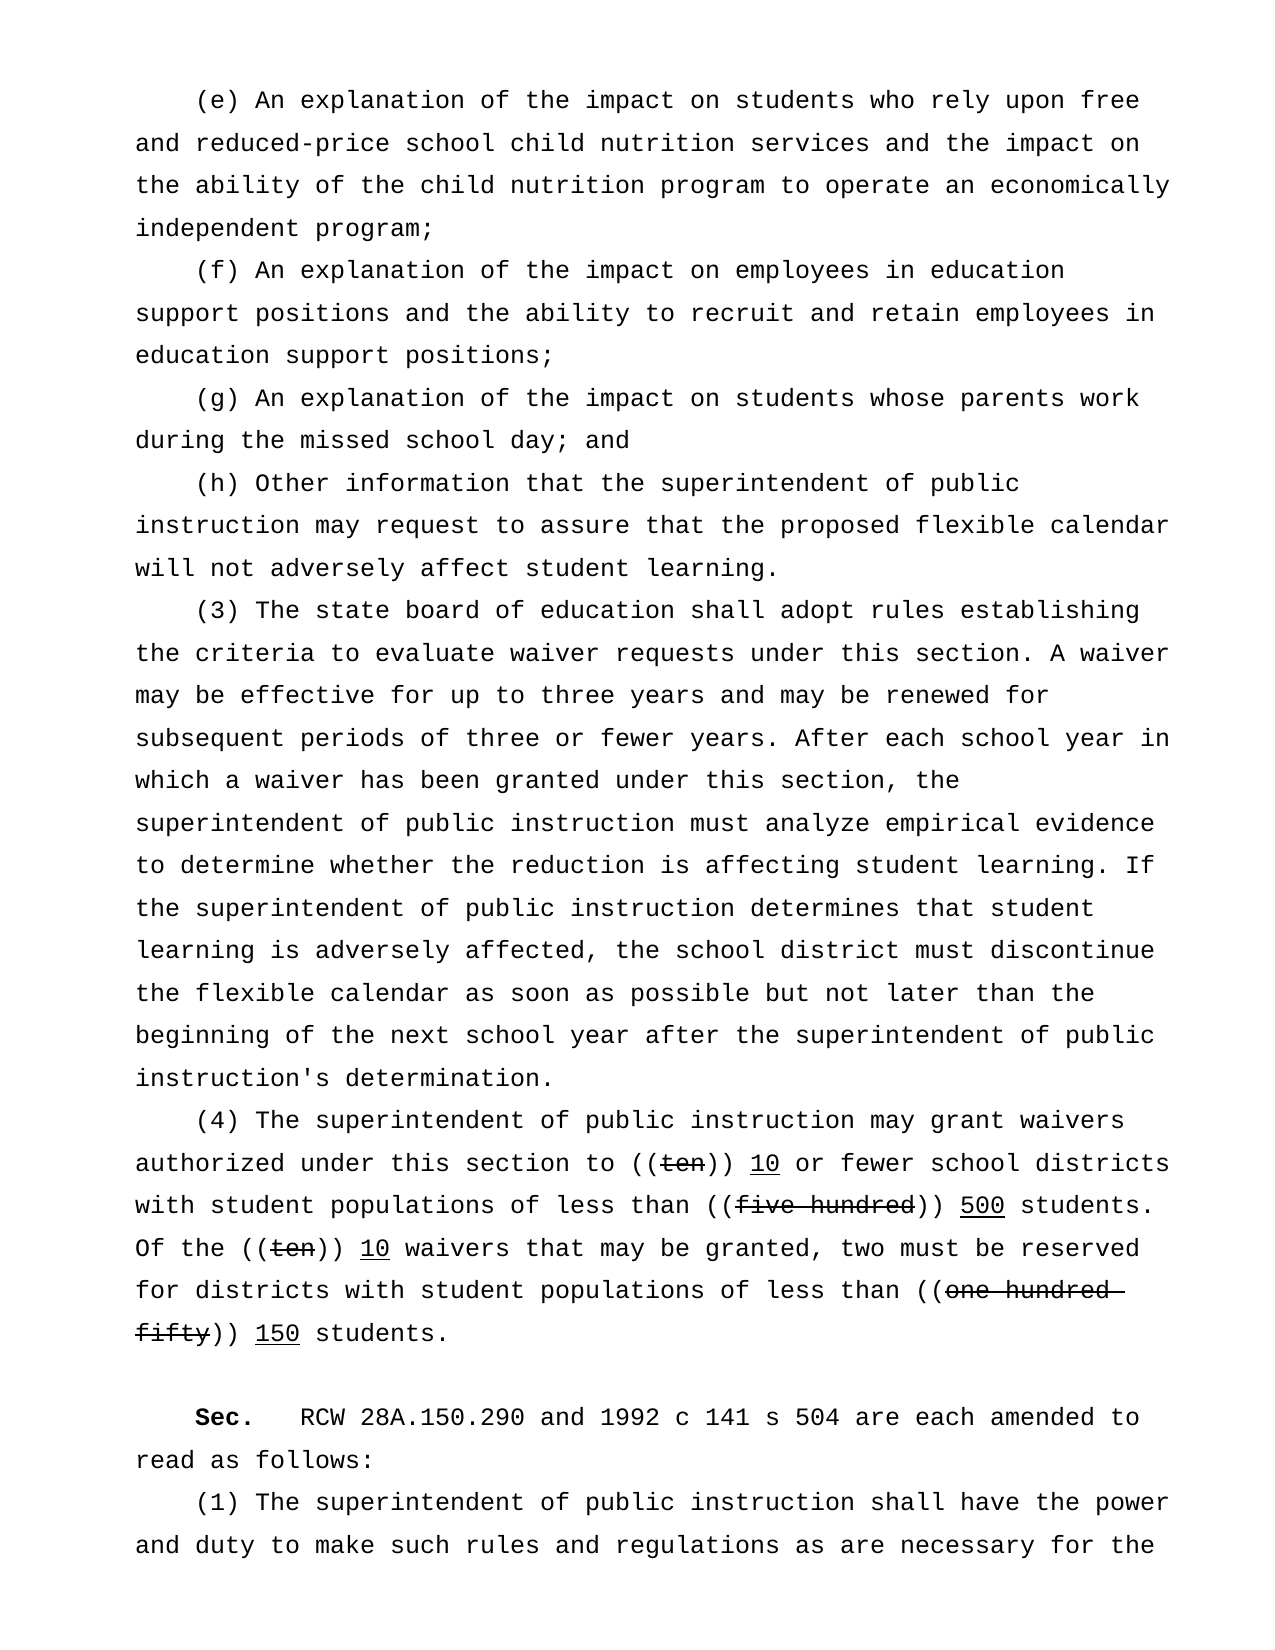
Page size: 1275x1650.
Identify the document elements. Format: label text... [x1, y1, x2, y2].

text (g) An explanation of the impact on students whose parents work during the missed school day; and [135, 372, 1170, 457]
text (e) An explanation of the impact on students who rely upon free and reduced-price school child nutrition services and the impact on the ability of the child nutrition program to operate an economically independent program; [135, 75, 1170, 245]
text (f) An explanation of the impact on employees in education support positions and the ability to recruit and retain employees in education support positions; [135, 245, 1170, 372]
text Sec. RCW 28A.150.290 and 1992 c 141 s 504 are each amended to read as follows: [135, 1392, 1170, 1477]
text (h) Other information that the superintendent of public instruction may request to assure that the proposed flexible calendar will not adversely affect student learning. [135, 457, 1170, 585]
text (3) The state board of education shall adopt rules establishing the criteria to evaluate waiver requests under this section. A waiver may be effective for up to three years and may be renewed for subsequent periods of three or fewer years. After each school year in which a waiver has been granted under this section, the superintendent of public instruction must analyze empirical evidence to determine whether the reduction is affecting student learning. If the superintendent of public instruction determines that student learning is adversely affected, the school district must discontinue the flexible calendar as soon as possible but not later than the beginning of the next school year after the superintendent of public instruction's determination. [135, 585, 1170, 1095]
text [135, 1477, 1170, 1562]
text (4) The superintendent of public instruction may grant waivers authorized under this section to ((ten)) 10 or fewer school districts with student populations of less than ((five hundred)) 500 students. Of the ((ten)) 10 waivers that may be granted, two must be reserved for districts with student populations of less than ((one hundred fifty)) 150 students. [135, 1095, 1170, 1350]
